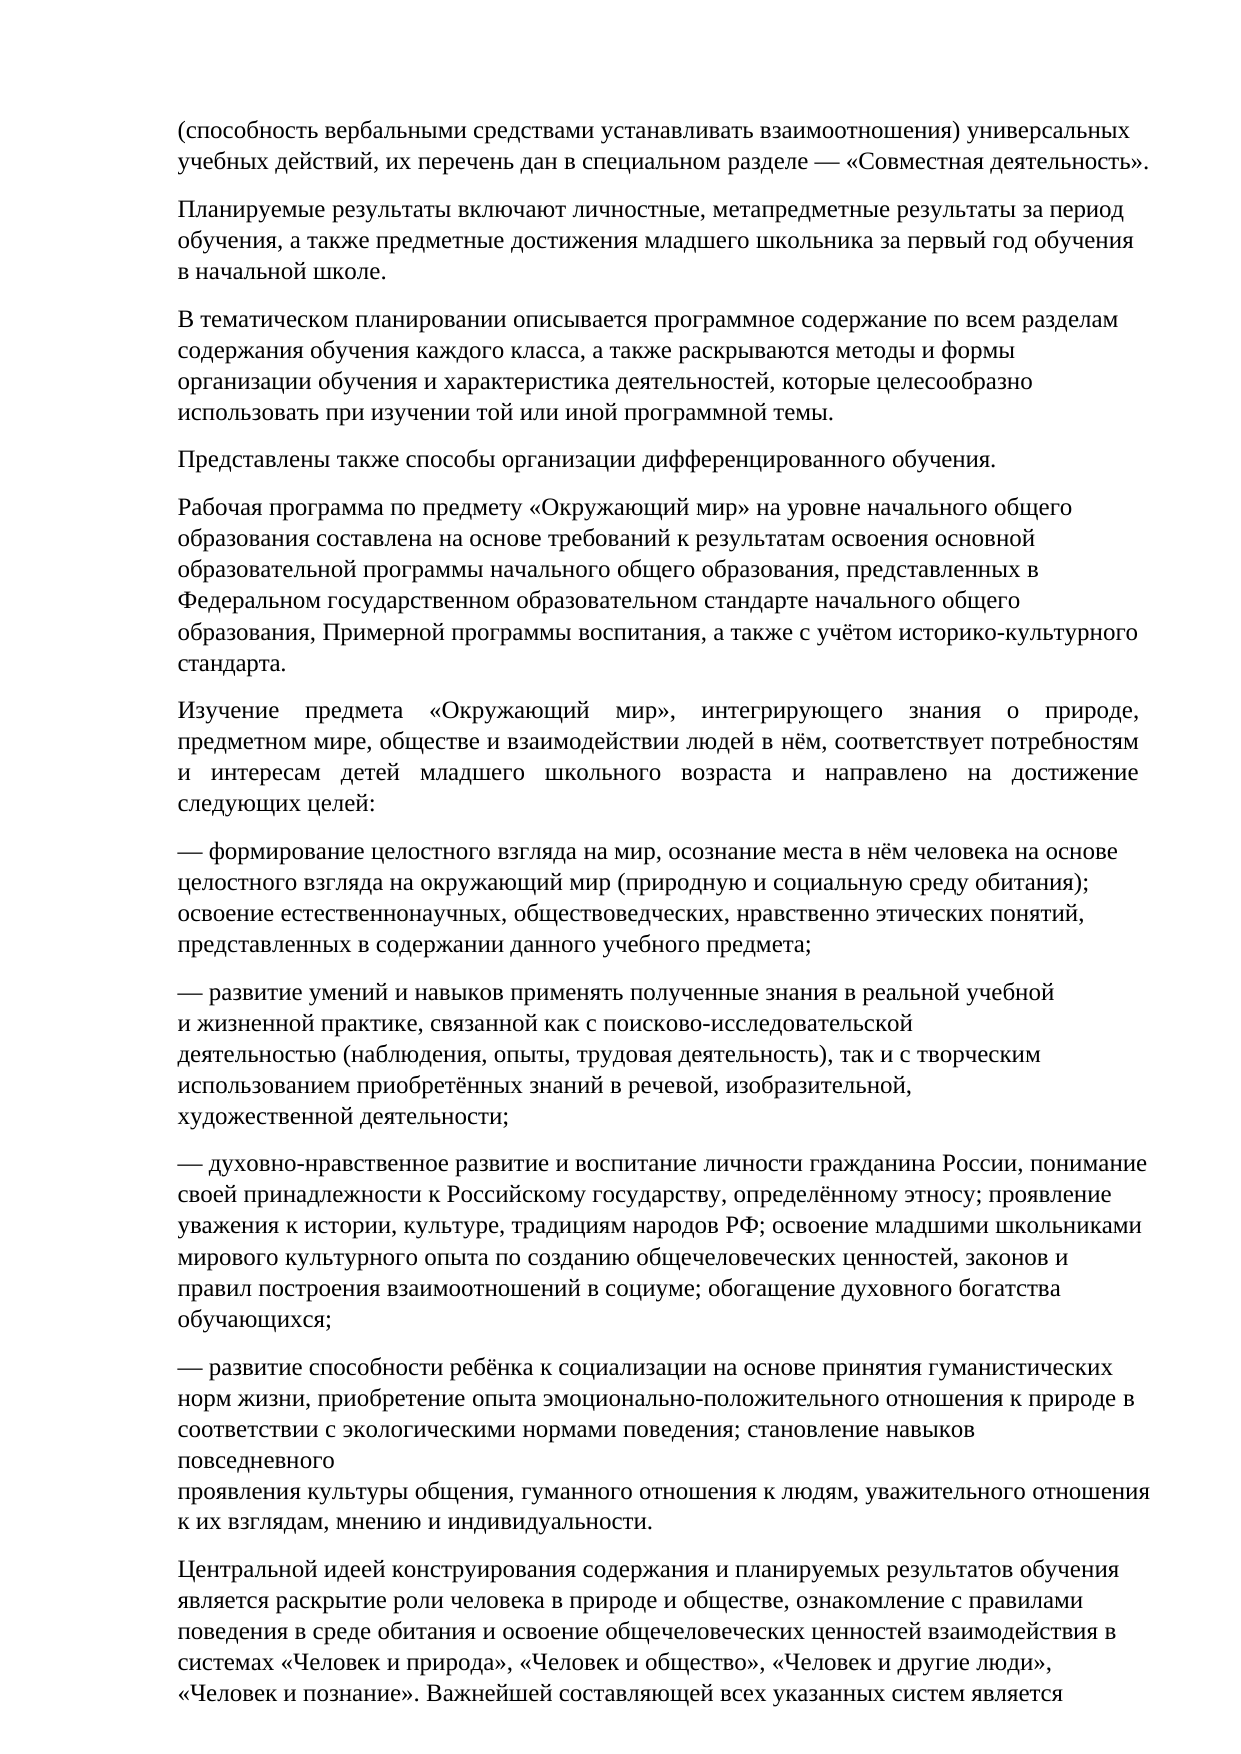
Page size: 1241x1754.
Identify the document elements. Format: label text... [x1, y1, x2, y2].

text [177, 1678, 1152, 1707]
text Изучение предмета «Окружающий мир», интегрирующего знания о природе, предметном мире, обществе и взаимодействии людей в нём, соответствует потребностям и интересам детей младшего школьного возраста и направлено на достижение следующих целей: [177, 695, 1139, 817]
text поведения в среде обитания и освоение общечеловеческих ценностей взаимодействия в системах «Человек и природа», «Человек и общество», «Человек и другие люди», [177, 1616, 1152, 1676]
text образования, Примерной программы воспитания, а также с учётом историко-культурного стандарта. [177, 617, 1152, 676]
list развитие умений и навыков применять полученные знания в реальной учебной и жизненной практике, связанной как с поисково-исследовательской деятельностью (наблюдения, опыты, трудовая деятельность), так и с творческим использованием приобретённых знаний в речевой, изобразительной, художественной деятельности; [177, 977, 1074, 1130]
list развитие способности ребёнка к социализации на основе принятия гуманистических норм жизни, приобретение опыта эмоционально-положительного отношения к природе в соответствии с экологическими нормами поведения; становление навыков повседневного [177, 1352, 1138, 1473]
text Центральной идеей конструирования содержания и планируемых результатов обучения является раскрытие роли человека в природе и обществе, ознакомление с правилами [177, 1554, 1148, 1613]
text (способность вербальными средствами устанавливать взаимоотношения) универсальных учебных действий, их перечень дан в специальном разделе — «Совместная деятельность». [177, 115, 1152, 175]
text обучения, а также предметные достижения младшего школьника за первый год обучения в начальной школе. [177, 225, 1152, 285]
text В тематическом планировании описывается программное содержание по всем разделам содержания обучения каждого класса, а также раскрываются методы и формы [177, 304, 1148, 364]
text Рабочая программа по предмету «Окружающий мир» на уровне начального общего образования составлена на основе требований к результатам освоения основной [177, 492, 1152, 552]
text организации обучения и характеристика деятельностей, которые целесообразно использовать при изучении той или иной программной темы. [177, 366, 1152, 426]
list формирование целостного взгляда на мир, осознание места в нём человека на основе целостного взгляда на окружающий мир (природную и социальную среду обитания); [177, 836, 1118, 896]
text образовательной программы начального общего образования, представленных в Федеральном государственном образовательном стандарте начального общего [177, 554, 1152, 614]
list духовно-нравственное развитие и воспитание личности гражданина России, понимание своей принадлежности к Российскому государству, определённому этносу; проявление уважения к истории, культуре, традициям народов РФ; освоение младшими школьниками мирового культурного опыта по созданию общечеловеческих ценностей, законов и правил построения взаимоотношений в социуме; обогащение духовного богатства обучающихся; [177, 1148, 1149, 1332]
text Представлены также способы организации дифференцированного обучения. [177, 444, 1152, 473]
text Планируемые результаты включают личностные, метапредметные результаты за период [177, 194, 1152, 223]
text проявления культуры общения, гуманного отношения к людям, уважительного отношения к их взглядам, мнению и индивидуальности. [177, 1476, 1152, 1535]
text освоение естественнонаучных, обществоведческих, нравственно этических понятий, представленных в содержании данного учебного предмета; [177, 898, 1152, 958]
